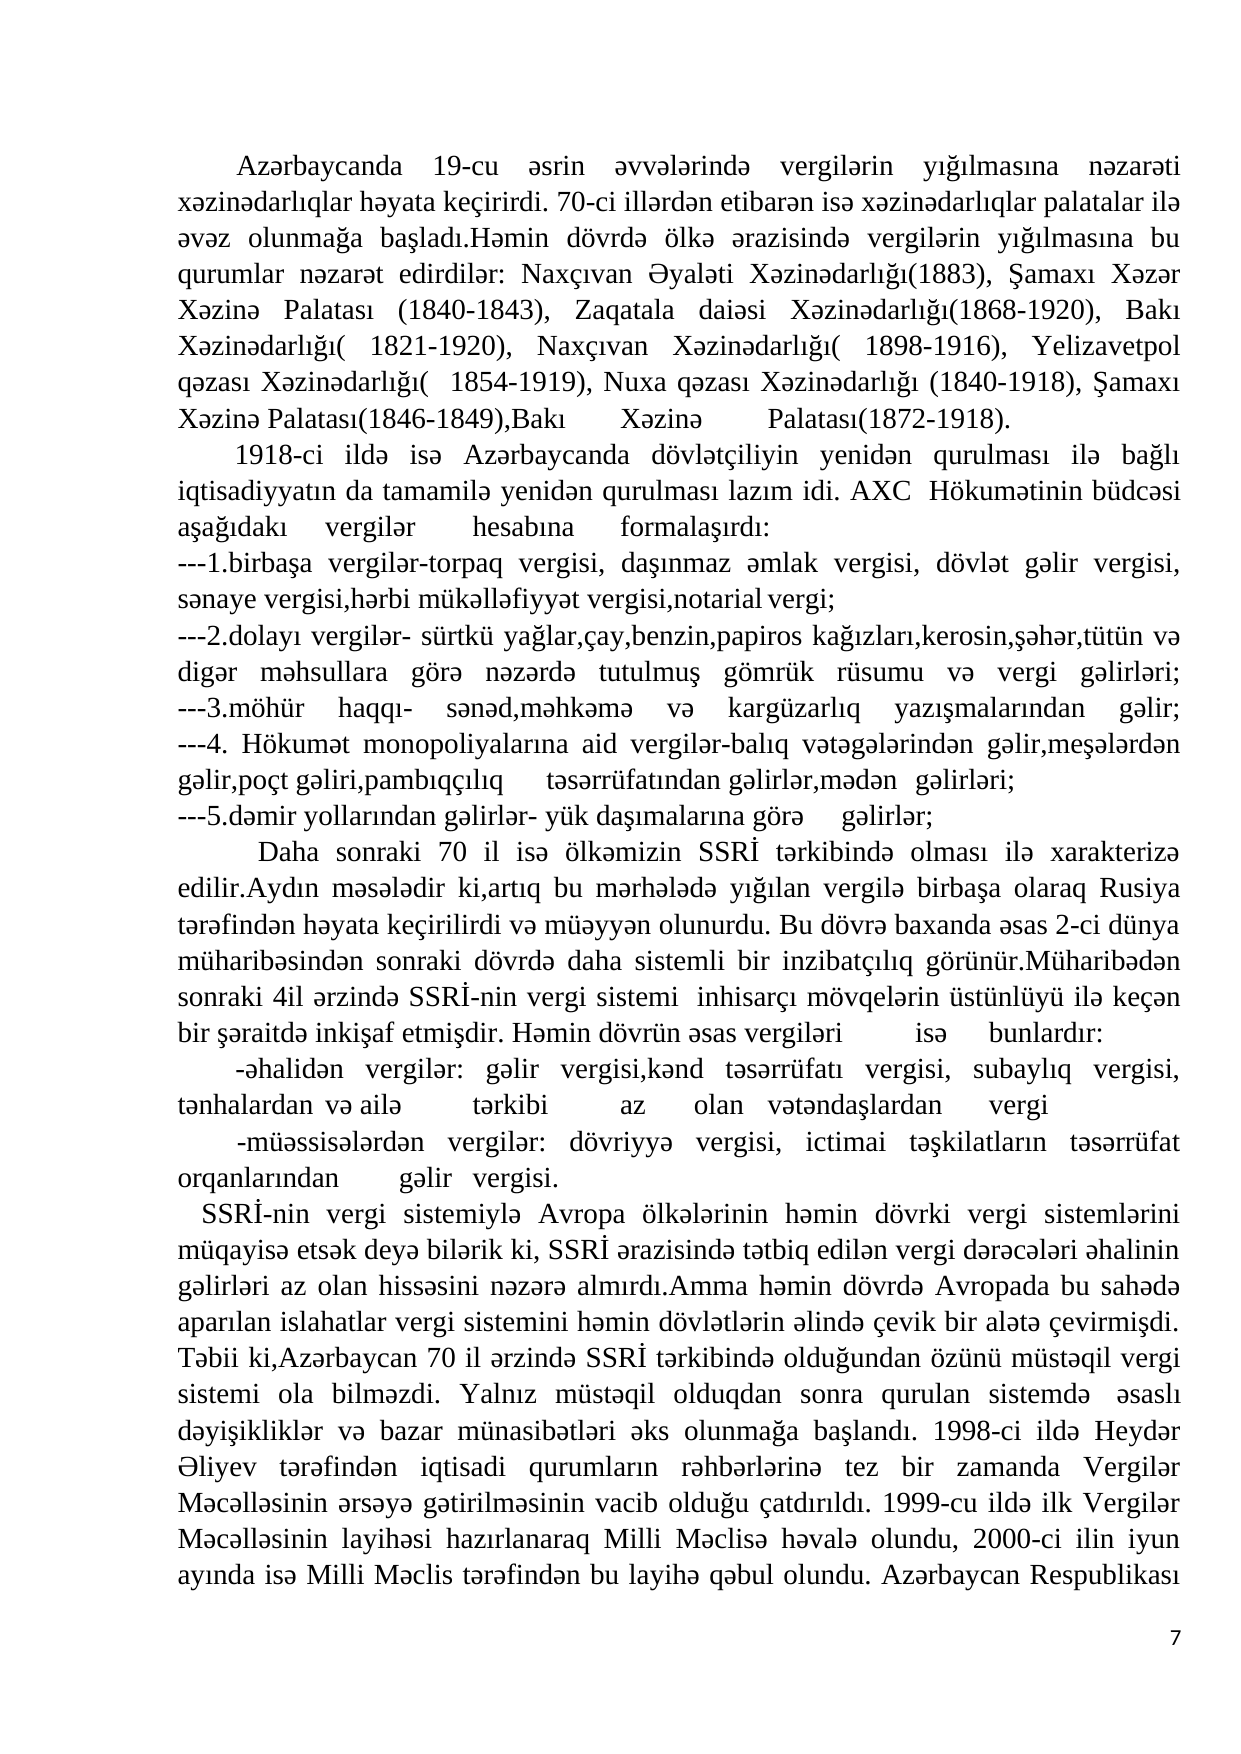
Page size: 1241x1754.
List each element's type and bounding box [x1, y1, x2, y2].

text [177, 148, 1181, 1591]
